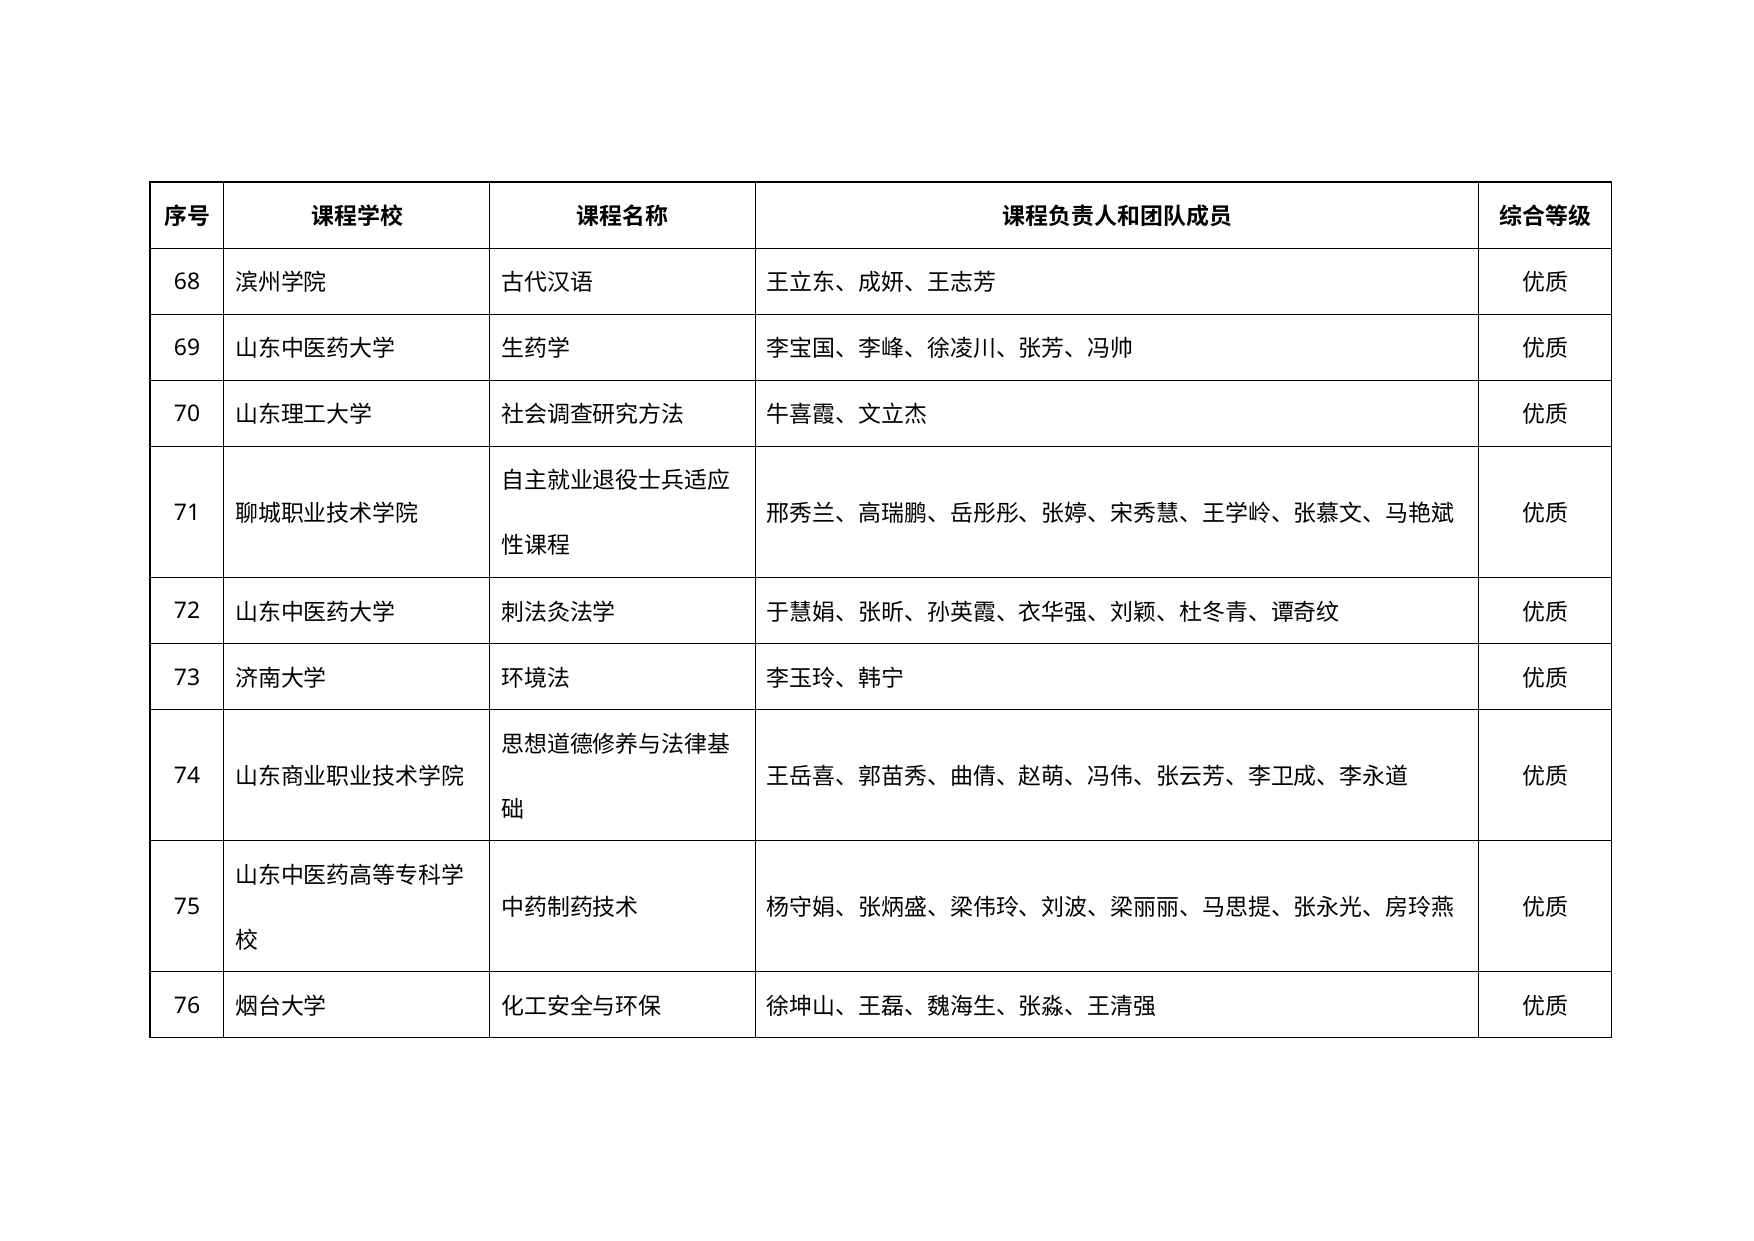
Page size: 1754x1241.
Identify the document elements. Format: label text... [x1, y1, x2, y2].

table_cell 山东中医药大学 [224, 315, 489, 379]
table_cell 优质 [1479, 578, 1611, 643]
table_cell 山东商业职业技术学院 [224, 710, 489, 840]
table_cell 自主就业退役士兵适应性课程 [490, 447, 755, 577]
table_cell 聊城职业技术学院 [224, 447, 489, 577]
table_cell 优质 [1479, 381, 1611, 446]
table_cell 75 [151, 841, 223, 971]
table_cell 徐坤山、王磊、魏海生、张淼、王清强 [756, 972, 1478, 1037]
table_cell 王立东、成妍、王志芳 [756, 249, 1478, 313]
table_header 综合等级 [1479, 183, 1611, 247]
table_cell 山东中医药大学 [224, 578, 489, 643]
table_cell 李宝国、李峰、徐凌川、张芳、冯帅 [756, 315, 1478, 379]
table_cell 邢秀兰、高瑞鹏、岳彤彤、张婷、宋秀慧、王学岭、张慕文、马艳斌 [756, 447, 1478, 577]
table_cell 古代汉语 [490, 249, 755, 313]
table_header 课程名称 [490, 183, 755, 247]
table_cell 刺法灸法学 [490, 578, 755, 643]
table_cell 70 [151, 381, 223, 446]
table_cell 73 [151, 644, 223, 709]
table_cell 71 [151, 447, 223, 577]
table_cell 生药学 [490, 315, 755, 379]
table_cell 社会调查研究方法 [490, 381, 755, 446]
table_cell 化工安全与环保 [490, 972, 755, 1037]
table_cell 王岳喜、郭苗秀、曲倩、赵萌、冯伟、张云芳、李卫成、李永道 [756, 710, 1478, 840]
table_cell 环境法 [490, 644, 755, 709]
table_cell 优质 [1479, 315, 1611, 379]
table_cell 优质 [1479, 447, 1611, 577]
table_cell 优质 [1479, 841, 1611, 971]
table_cell 中药制药技术 [490, 841, 755, 971]
table_cell 68 [151, 249, 223, 313]
table_cell 72 [151, 578, 223, 643]
table_cell 69 [151, 315, 223, 379]
table_cell 76 [151, 972, 223, 1037]
table_cell 滨州学院 [224, 249, 489, 313]
table_cell 杨守娟、张炳盛、梁伟玲、刘波、梁丽丽、马思提、张永光、房玲燕 [756, 841, 1478, 971]
table_cell 优质 [1479, 249, 1611, 313]
table_cell 思想道德修养与法律基础 [490, 710, 755, 840]
table_cell 济南大学 [224, 644, 489, 709]
table_cell 优质 [1479, 644, 1611, 709]
table_cell 烟台大学 [224, 972, 489, 1037]
table_cell 牛喜霞、文立杰 [756, 381, 1478, 446]
table_header 课程学校 [224, 183, 489, 247]
table_cell 李玉玲、韩宁 [756, 644, 1478, 709]
table_cell 优质 [1479, 972, 1611, 1037]
table_header 序号 [151, 183, 223, 247]
table_header 课程负责人和团队成员 [756, 183, 1478, 247]
table_cell 于慧娟、张昕、孙英霞、衣华强、刘颖、杜冬青、谭奇纹 [756, 578, 1478, 643]
table_cell 优质 [1479, 710, 1611, 840]
table_cell 山东中医药高等专科学校 [224, 841, 489, 971]
table_cell 74 [151, 710, 223, 840]
table_cell 山东理工大学 [224, 381, 489, 446]
